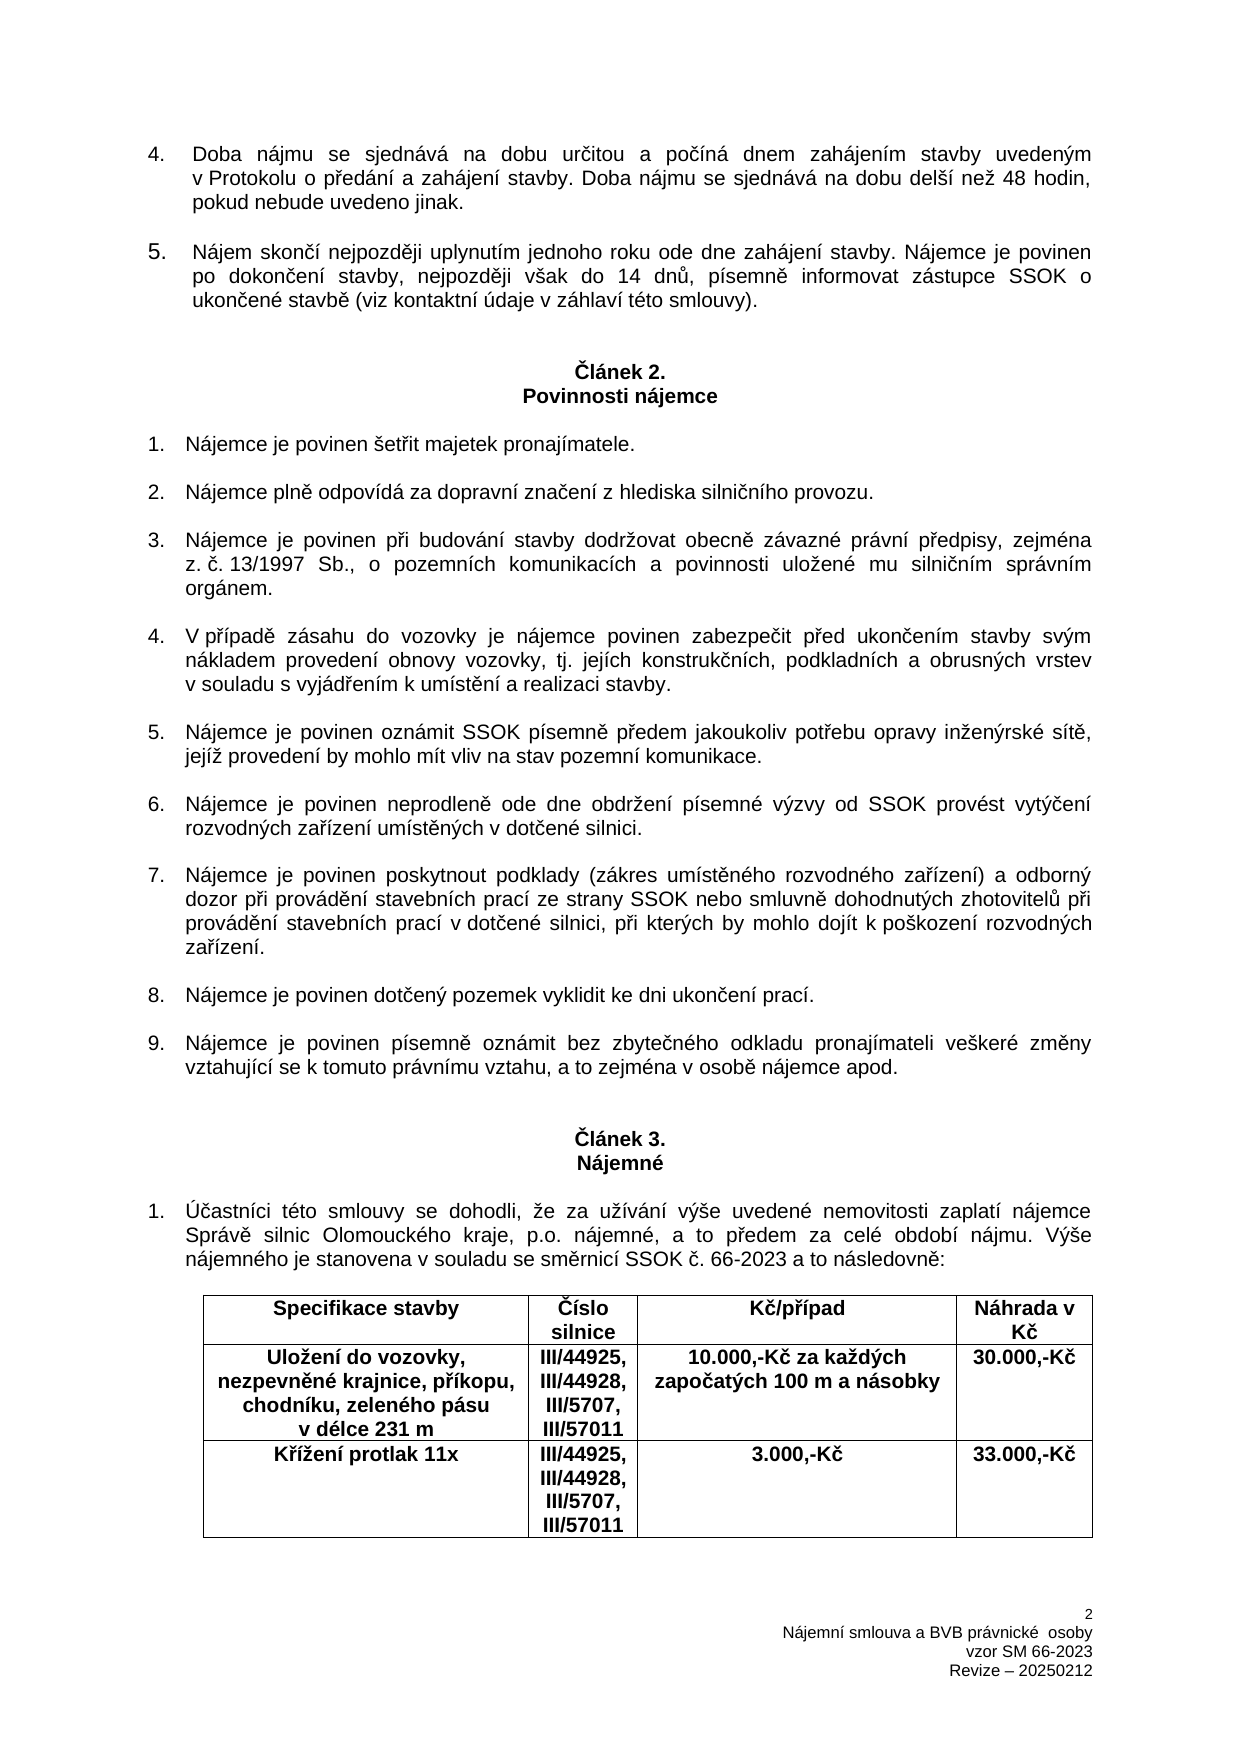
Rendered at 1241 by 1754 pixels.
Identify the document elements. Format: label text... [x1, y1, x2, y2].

list Nájemce je povinen neprodleně ode dne obdržení písemné výzvy od SSOK provést vytýčení rozvodných zařízení umístěných v dotčené silnici. [148, 791, 1093, 839]
list Účastníci této smlouvy se dohodli, že za užívání výše uvedené nemovitosti zaplatí nájemce Správě silnic Olomouckého kraje, p.o. nájemné, a to předem za celé období nájmu. Výše nájemného je stanovena v souladu se směrnicí SSOK č. 66-2023 a to následovně: [148, 1199, 1093, 1271]
list V případě zásahu do vozovky je nájemce povinen zabezpečit před ukončením stavby svým nákladem provedení obnovy vozovky, tj. jejích konstrukčních, podkladních a obrusných vrstev v souladu s vyjádřením k umístění a realizaci stavby. [148, 624, 1093, 696]
list Nájemce je povinen oznámit SSOK písemně předem jakoukoliv potřebu opravy inženýrské sítě, jejíž provedení by mohlo mít vliv na stav pozemní komunikace. [148, 719, 1093, 767]
table_header Specifikace stavby [204, 1296, 528, 1343]
list Nájemce plně odpovídá za dopravní značení z hlediska silničního provozu. [148, 480, 1093, 504]
text Článek 3. [148, 1127, 1093, 1151]
table_header Náhrada v Kč [957, 1296, 1092, 1343]
list Nájemce je povinen poskytnout podklady (zákres umístěného rozvodného zařízení) a odborný dozor při provádění stavebních prací ze strany SSOK nebo smluvně dohodnutých zhotovitelů při provádění stavebních prací v dotčené silnici, při kterých by mohlo dojít k poškození rozvodných zařízení. [148, 863, 1093, 959]
table_cell 3.000,-Kč [638, 1441, 956, 1537]
table_cell Křížení protlak 11x [204, 1441, 528, 1537]
table_cell III/44925, III/44928, III/5707, III/57011 [529, 1441, 637, 1537]
table_cell 10.000,-Kč za každých započatých 100 m a násobky [638, 1345, 956, 1440]
list Nájemce je povinen při budování stavby dodržovat obecně závazné právní předpisy, zejména z. č. 13/1997 Sb., o pozemních komunikacích a povinnosti uložené mu silničním správním orgánem. [148, 528, 1093, 600]
table_cell Uložení do vozovky, nezpevněné krajnice, příkopu, chodníku, zeleného pásu v délce 231 m [204, 1345, 528, 1440]
text Povinnosti nájemce [148, 384, 1093, 408]
list Nájemce je povinen dotčený pozemek vyklidit ke dni ukončení prací. [148, 983, 1093, 1007]
table_header Číslo silnice [529, 1296, 637, 1343]
table_cell 30.000,-Kč [957, 1345, 1092, 1440]
table_cell III/44925, III/44928, III/5707, III/57011 [529, 1345, 637, 1440]
list Doba nájmu se sjednává na dobu určitou a počíná dnem zahájením stavby uvedeným v Protokolu o předání a zahájení stavby. Doba nájmu se sjednává na dobu delší než 48 hodin, pokud nebude uvedeno jinak. [148, 142, 1093, 214]
table_header Kč/případ [638, 1296, 956, 1343]
table_cell 33.000,-Kč [957, 1441, 1092, 1537]
list Nájem skončí nejpozději uplynutím jednoho roku ode dne zahájení stavby. Nájemce je povinen po dokončení stavby, nejpozději však do 14 dnů, písemně informovat zástupce SSOK o ukončené stavbě (viz kontaktní údaje v záhlaví této smlouvy). [148, 238, 1093, 312]
text Nájemné [148, 1151, 1093, 1175]
text Článek 2. [148, 360, 1093, 384]
list Nájemce je povinen šetřit majetek pronajímatele. [148, 432, 1093, 456]
list Nájemce je povinen písemně oznámit bez zbytečného odkladu pronajímateli veškeré změny vztahující se k tomuto právnímu vztahu, a to zejména v osobě nájemce apod. [148, 1031, 1093, 1079]
